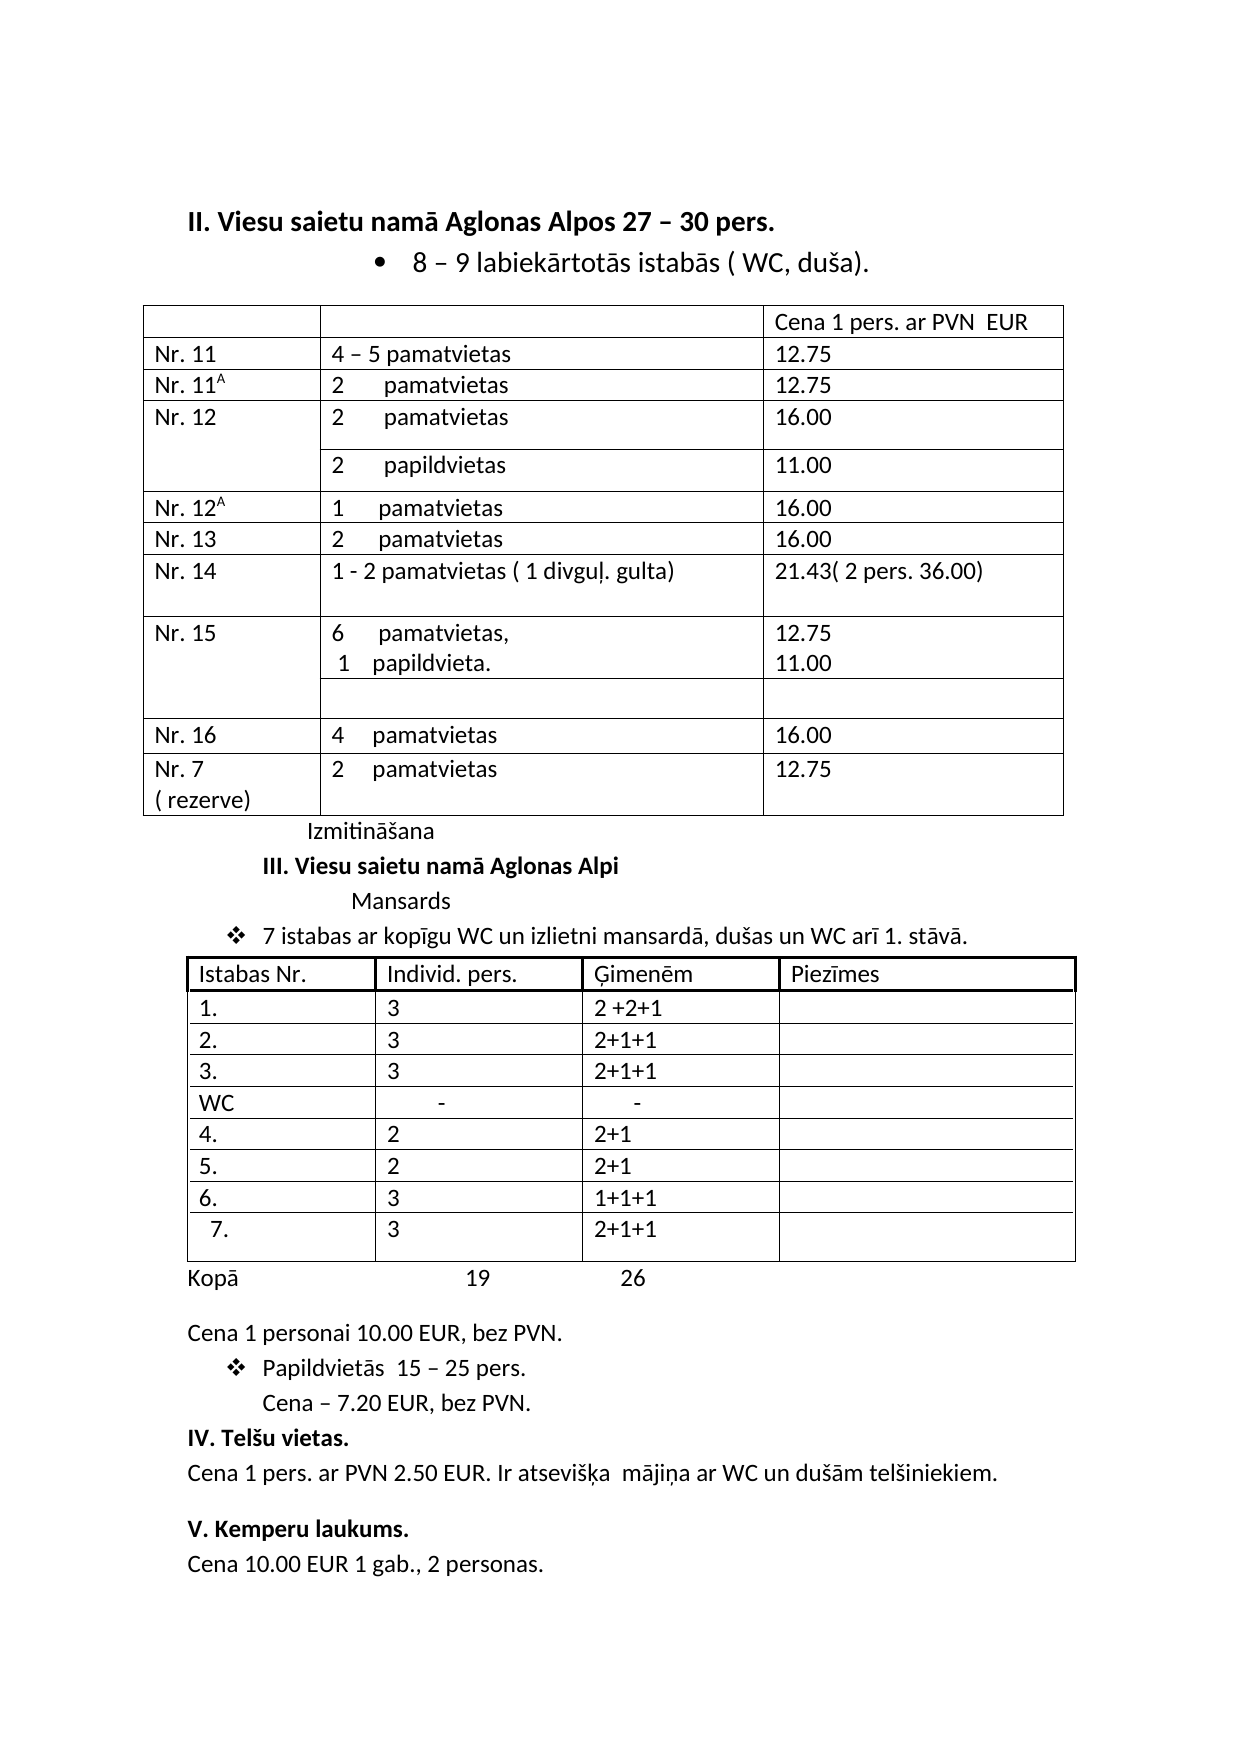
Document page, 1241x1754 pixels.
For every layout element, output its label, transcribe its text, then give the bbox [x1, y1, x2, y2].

table_cell 16.00 [764, 719, 1063, 752]
table_cell - [376, 1087, 582, 1117]
table_header Istabas Nr. [189, 959, 374, 989]
table_cell 21.43( 2 pers. 36.00) [764, 555, 1063, 616]
table_cell 4 – 5 pamatvietas [321, 338, 763, 368]
table_cell Nr. 11 [144, 338, 320, 368]
table_cell 12.75 11.00 [764, 617, 1063, 678]
table_cell 12.75 [764, 370, 1063, 400]
table_header [144, 306, 320, 337]
table_cell 2+1+1 [583, 1055, 779, 1086]
table_cell 2 pamatvietas [321, 370, 763, 400]
table_cell 2+1+1 [583, 1213, 779, 1261]
text Kopā 19 26 [187, 1262, 1053, 1292]
table_cell 12.75 [764, 754, 1063, 814]
table_cell 2 papildvietas [321, 450, 763, 491]
table_cell [780, 1054, 1075, 1086]
table_cell 6 pamatvietas, 1 papildvieta. [321, 617, 763, 678]
table_cell 4 pamatvietas [321, 719, 763, 752]
table_cell Nr. 14 [144, 555, 320, 616]
table_cell 2 +2+1 [583, 992, 779, 1023]
table_header Piezīmes [781, 959, 1074, 989]
text Cena 1 pers. ar PVN 2.50 EUR. Ir atsevišķa mājiņa ar WC un dušām telšiniekiem. [187, 1457, 1053, 1488]
text V. Kemperu laukums. [187, 1513, 1053, 1544]
table_cell - [583, 1087, 779, 1117]
table_cell 16.00 [764, 492, 1063, 522]
table_cell 2 [376, 1150, 582, 1181]
table_cell 4. [188, 1118, 375, 1149]
table_cell 7. [188, 1212, 375, 1261]
table_cell [780, 1212, 1075, 1261]
table_cell 3 [376, 992, 582, 1023]
table_header [321, 306, 763, 337]
table_cell WC [188, 1086, 375, 1117]
table_header Cena 1 pers. ar PVN EUR [764, 306, 1063, 337]
table_cell 1+1+1 [583, 1182, 779, 1212]
table_cell 2 [376, 1119, 582, 1149]
table_cell [780, 1086, 1075, 1117]
table_cell [780, 989, 1075, 1023]
text II. Viesu saietu namā Aglonas Alpos 27 – 30 pers. [187, 203, 1053, 238]
table_cell [780, 1181, 1075, 1212]
table_cell Nr. 16 [144, 719, 320, 752]
list Mansards [300, 886, 1053, 916]
table_cell 5. [188, 1149, 375, 1181]
table_cell 16.00 [764, 523, 1063, 554]
text Cena 10.00 EUR 1 gab., 2 personas. [187, 1548, 1053, 1579]
table_cell 2 pamatvietas [321, 754, 763, 814]
table_cell Nr. 12A [144, 492, 320, 522]
table_cell 3 [376, 1213, 582, 1261]
table_header Individ. pers. [377, 959, 581, 989]
list Izmitināšana [307, 816, 1053, 846]
table_cell 1 pamatvietas [321, 492, 763, 522]
table_cell [321, 679, 763, 718]
table_cell 2+1 [583, 1150, 779, 1181]
table_cell 2. [188, 1023, 375, 1054]
table_cell 3 [376, 1182, 582, 1212]
table_cell 2 pamatvietas [321, 401, 763, 448]
table_cell [764, 679, 1063, 718]
table_cell 6. [188, 1181, 375, 1212]
list Cena – 7.20 EUR, bez PVN. [262, 1387, 1053, 1418]
table_cell 3. [188, 1054, 375, 1086]
table_cell 3 [376, 1055, 582, 1086]
table_cell Nr. 12 [144, 401, 320, 491]
table_cell [780, 1149, 1075, 1181]
table_cell 1 - 2 pamatvietas ( 1 divguļ. gulta) [321, 555, 763, 616]
table_cell 11.00 [764, 450, 1063, 491]
list Papildvietās 15 – 25 pers. [225, 1352, 1053, 1383]
list 7 istabas ar kopīgu WC un izlietni mansardā, dušas un WC arī 1. stāvā. [225, 921, 1053, 951]
table_cell 1. [188, 989, 375, 1023]
table_cell 2+1+1 [583, 1024, 779, 1054]
table_cell 12.75 [764, 338, 1063, 368]
table_cell 3 [376, 1024, 582, 1054]
table_cell Nr. 15 [144, 617, 320, 718]
text IV. Telšu vietas. [187, 1422, 1053, 1453]
table_cell 2 pamatvietas [321, 523, 763, 554]
table_cell 16.00 [764, 401, 1063, 448]
table_header Ģimenēm [584, 959, 778, 989]
table_cell [780, 1118, 1075, 1149]
table_cell [780, 1023, 1075, 1054]
table_cell Nr. 7 ( rezerve) [144, 754, 320, 814]
list III. Viesu saietu namā Aglonas Alpi [262, 851, 1053, 881]
text Cena 1 personai 10.00 EUR, bez PVN. [187, 1317, 1053, 1348]
table_cell Nr. 13 [144, 523, 320, 554]
list 8 – 9 labiekārtotās istabās ( WC, duša). [375, 244, 1053, 279]
table_cell Nr. 11A [144, 370, 320, 400]
table_cell 2+1 [583, 1119, 779, 1149]
